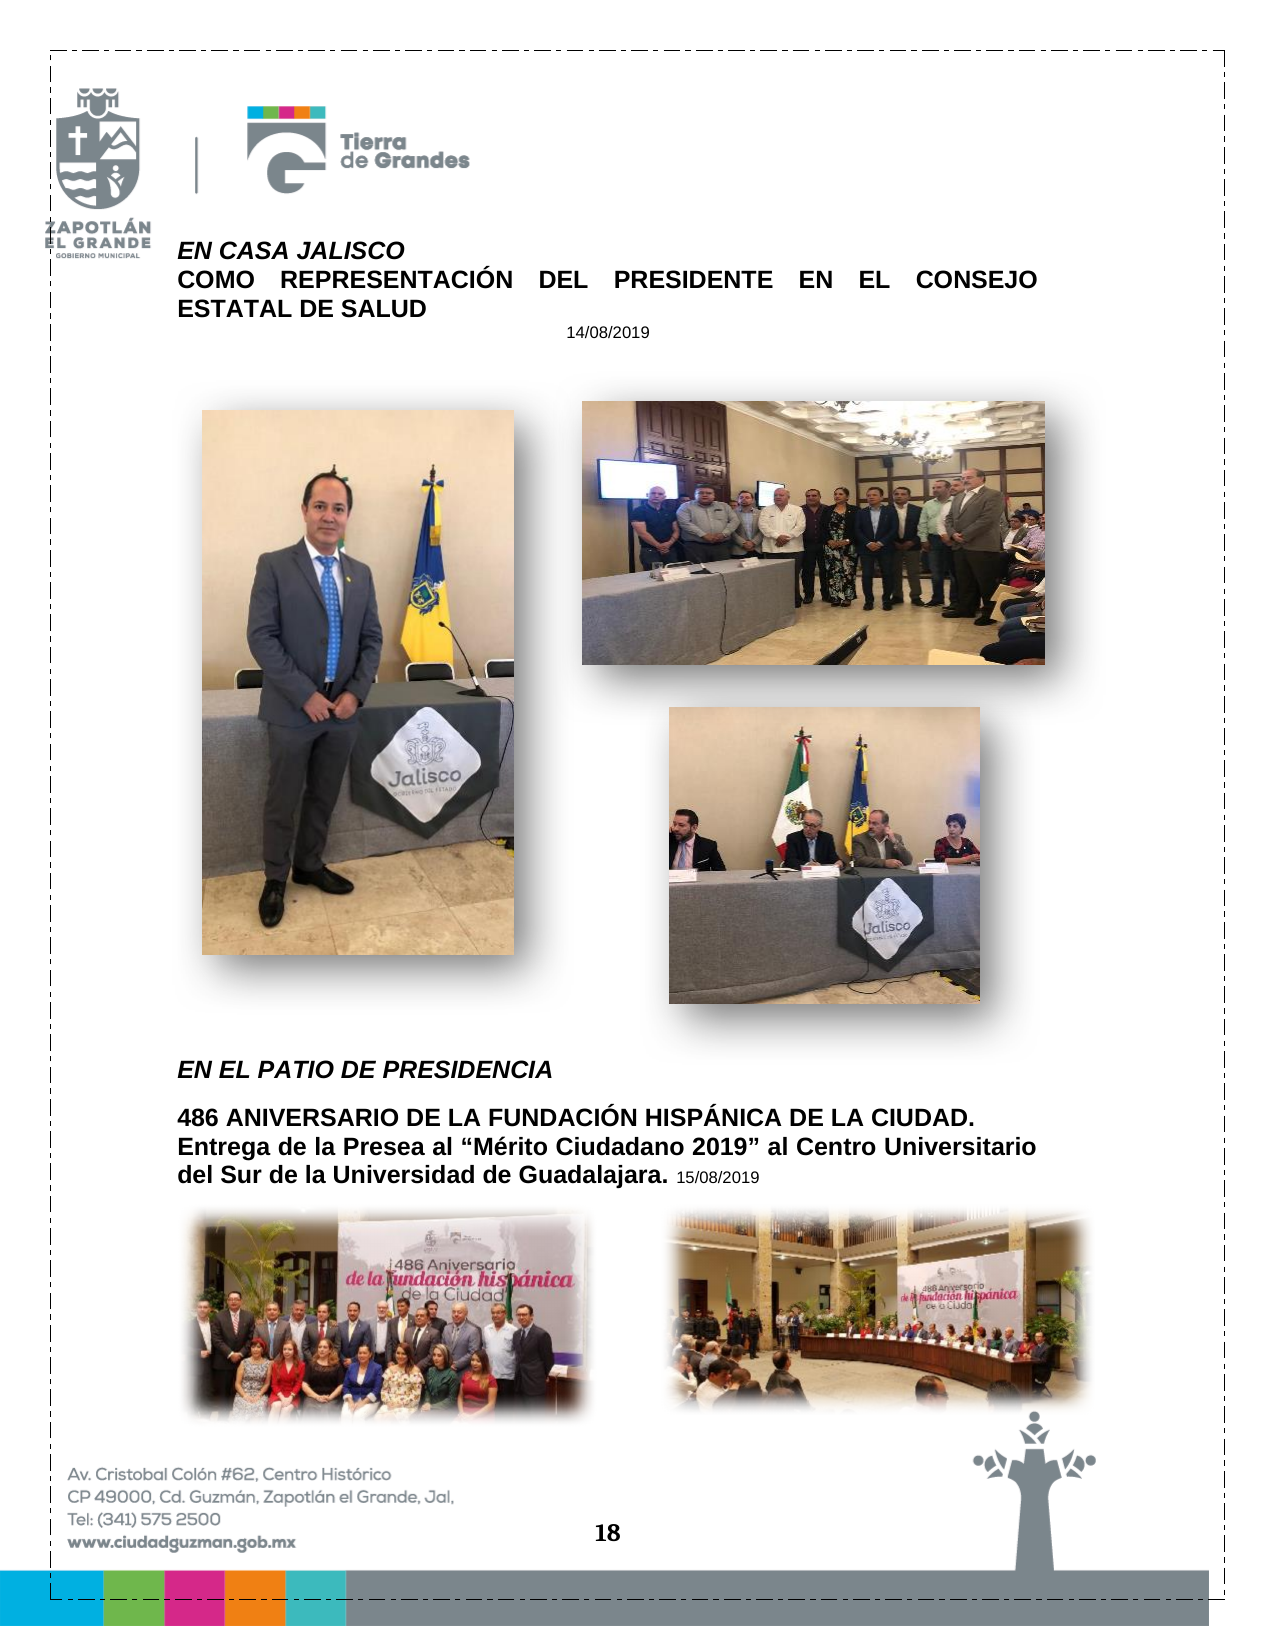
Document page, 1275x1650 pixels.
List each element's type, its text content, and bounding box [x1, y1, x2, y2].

text Entrega de la Presea al “Mérito Ciudadano 2019” al Centro Universitario del Sur de la Universidad de Guadalajara. 15/08/2019 [177, 1132, 1039, 1189]
text COMO REPRESENTACIÓN DEL PRESIDENTE EN EL CONSEJO ESTATAL DE SALUD [177, 265, 1039, 322]
text 486 ANIVERSARIO DE LA FUNDACIÓN HISPÁNICA DE LA CIUDAD. [177, 1103, 1039, 1132]
text EN CASA JALISCO [177, 236, 1039, 265]
text 14/08/2019 [177, 322, 1039, 342]
picture [0, 28, 1246, 1650]
text EN EL PATIO DE PRESIDENCIA [177, 1055, 1039, 1084]
